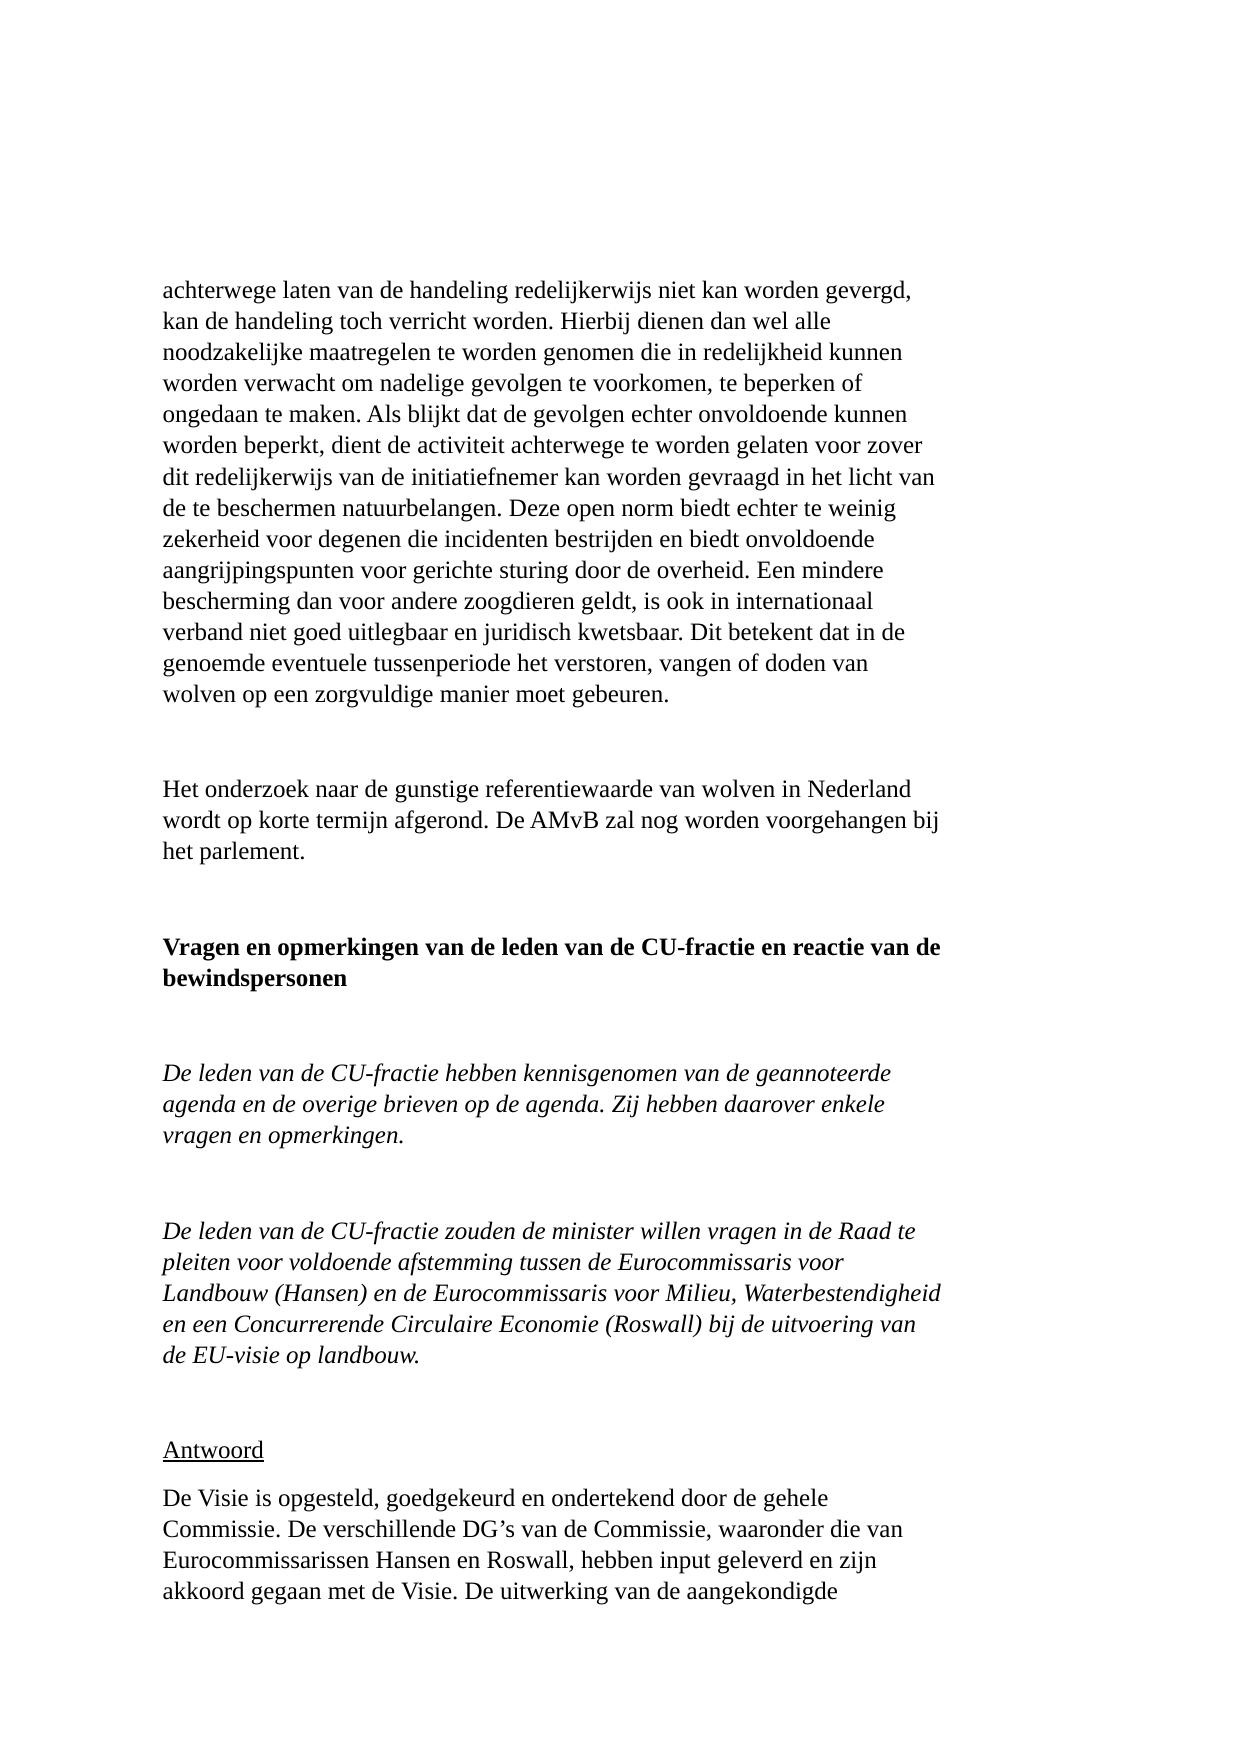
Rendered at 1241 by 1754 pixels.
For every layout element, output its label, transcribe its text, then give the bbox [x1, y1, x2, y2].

text De leden van de CU-fractie zouden de minister willen vragen in de Raad te pleiten voor voldoende afstemming tussen de Eurocommissaris voor Landbouw (Hansen) en de Eurocommissaris voor Milieu, Waterbestendigheid en een Concurrerende Circulaire Economie (Roswall) bij de uitvoering van de EU-visie op landbouw. [162, 1216, 947, 1369]
text De leden van de CU-fractie hebben kennisgenomen van de geannoteerde agenda en de overige brieven op de agenda. Zij hebben daarover enkele vragen en opmerkingen. [162, 1058, 947, 1149]
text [162, 275, 947, 708]
text Het onderzoek naar de gunstige referentiewaarde van wolven in Nederland wordt op korte termijn afgerond. De AMvB zal nog worden voorgehangen bij het parlement. [162, 774, 947, 865]
text Antwoord [162, 1435, 947, 1464]
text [162, 1483, 947, 1605]
text Vragen en opmerkingen van de leden van de CU-fractie en reactie van de bewindspersonen [162, 932, 947, 992]
